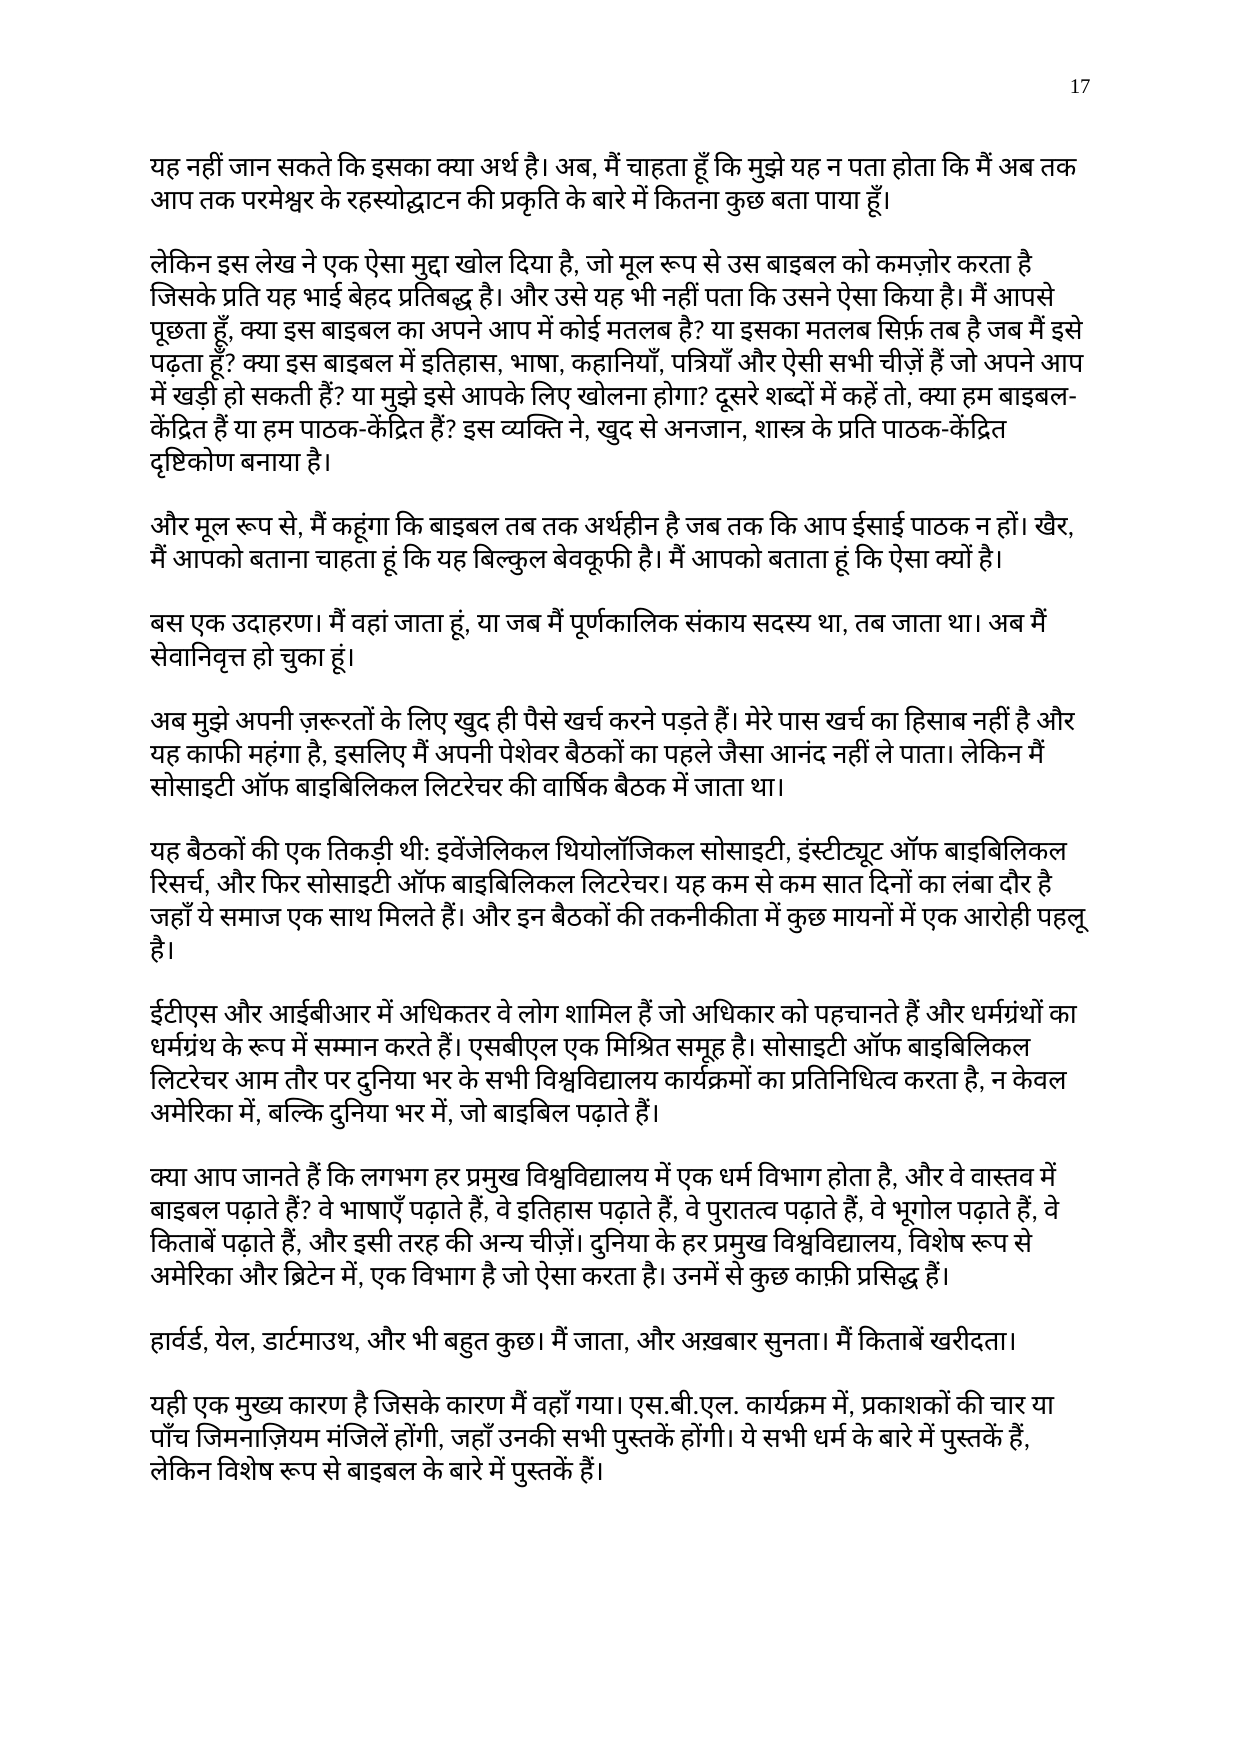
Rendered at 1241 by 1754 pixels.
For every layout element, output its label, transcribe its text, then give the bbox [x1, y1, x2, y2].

text यही एक मुख्य कारण है जिसके कारण मैं वहाँ गया। एस.बी.एल. कार्यक्रम में, प्रकाशकों की चार या पाँच जिमनाज़ियम मंजिलें होंगी, जहाँ उनकी सभी पुस्तकें होंगी। ये सभी धर्म के बारे में पुस्तकें हैं, लेकिन विशेष रूप से बाइबल के बारे में पुस्तकें हैं। [150, 1388, 1090, 1487]
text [150, 150, 1090, 216]
text अब मुझे अपनी ज़रूरतों के लिए खुद ही पैसे खर्च करने पड़ते हैं। मेरे पास खर्च का हिसाब नहीं है और यह काफी महंगा है, इसलिए मैं अपनी पेशेवर बैठकों का पहले जैसा आनंद नहीं ले पाता। लेकिन मैं सोसाइटी ऑफ बाइबिलिकल लिटरेचर की वार्षिक बैठक में जाता था। [150, 704, 1090, 803]
text क्या आप जानते हैं कि लगभग हर प्रमुख विश्वविद्यालय में एक धर्म विभाग होता है, और वे वास्तव में बाइबल पढ़ाते हैं? वे भाषाएँ पढ़ाते हैं, वे इतिहास पढ़ाते हैं, वे पुरातत्व पढ़ाते हैं, वे भूगोल पढ़ाते हैं, वे किताबें पढ़ाते हैं, और इसी तरह की अन्य चीज़ें। दुनिया के हर प्रमुख विश्वविद्यालय, विशेष रूप से अमेरिका और ब्रिटेन में, एक विभाग है जो ऐसा करता है। उनमें से कुछ काफ़ी प्रसिद्ध हैं। [150, 1161, 1090, 1293]
text ईटीएस और आईबीआर में अधिकतर वे लोग शामिल हैं जो अधिकार को पहचानते हैं और धर्मग्रंथों का धर्मग्रंथ के रूप में सम्मान करते हैं। एसबीएल एक मिश्रित समूह है। सोसाइटी ऑफ बाइबिलिकल लिटरेचर आम तौर पर दुनिया भर के सभी विश्वविद्यालय कार्यक्रमों का प्रतिनिधित्व करता है, न केवल अमेरिका में, बल्कि दुनिया भर में, जो बाइबिल पढ़ाते हैं। [150, 997, 1090, 1129]
text बस एक उदाहरण। मैं वहां जाता हूं, या जब मैं पूर्णकालिक संकाय सदस्य था, तब जाता था। अब मैं सेवानिवृत्त हो चुका हूं। [150, 607, 1090, 673]
text हार्वर्ड, येल, डार्टमाउथ, और भी बहुत कुछ। मैं जाता, और अख़बार सुनता। मैं किताबें खरीदता। [150, 1324, 1090, 1357]
text और मूल रूप से, मैं कहूंगा कि बाइबल तब तक अर्थहीन है जब तक कि आप ईसाई पाठक न हों। खैर, मैं आपको बताना चाहता हूं कि यह बिल्कुल बेवकूफी है। मैं आपको बताता हूं कि ऐसा क्यों है। [150, 509, 1090, 576]
text यह बैठकों की एक तिकड़ी थी: इवेंजेलिकल थियोलॉजिकल सोसाइटी, इंस्टीट्यूट ऑफ बाइबिलिकल रिसर्च, और फिर सोसाइटी ऑफ बाइबिलिकल लिटरेचर। यह कम से कम सात दिनों का लंबा दौर है जहाँ ये समाज एक साथ मिलते हैं। और इन बैठकों की तकनीकीता में कुछ मायनों में एक आरोही पहलू है। [150, 834, 1090, 966]
text लेकिन इस लेख ने एक ऐसा मुद्दा खोल दिया है, जो मूल रूप से उस बाइबल को कमज़ोर करता है जिसके प्रति यह भाई बेहद प्रतिबद्ध है। और उसे यह भी नहीं पता कि उसने ऐसा किया है। मैं आपसे पूछता हूँ, क्या इस बाइबल का अपने आप में कोई मतलब है? या इसका मतलब सिर्फ़ तब है जब मैं इसे पढ़ता हूँ? क्या इस बाइबल में इतिहास, भाषा, कहानियाँ, पत्रियाँ और ऐसी सभी चीज़ें हैं जो अपने आप में खड़ी हो सकती हैं? या मुझे इसे आपके लिए खोलना होगा? दूसरे शब्दों में कहें तो, क्या हम बाइबल-केंद्रित हैं या हम पाठक-केंद्रित हैं? इस व्यक्ति ने, खुद से अनजान, शास्त्र के प्रति पाठक-केंद्रित दृष्टिकोण बनाया है। [150, 247, 1090, 478]
